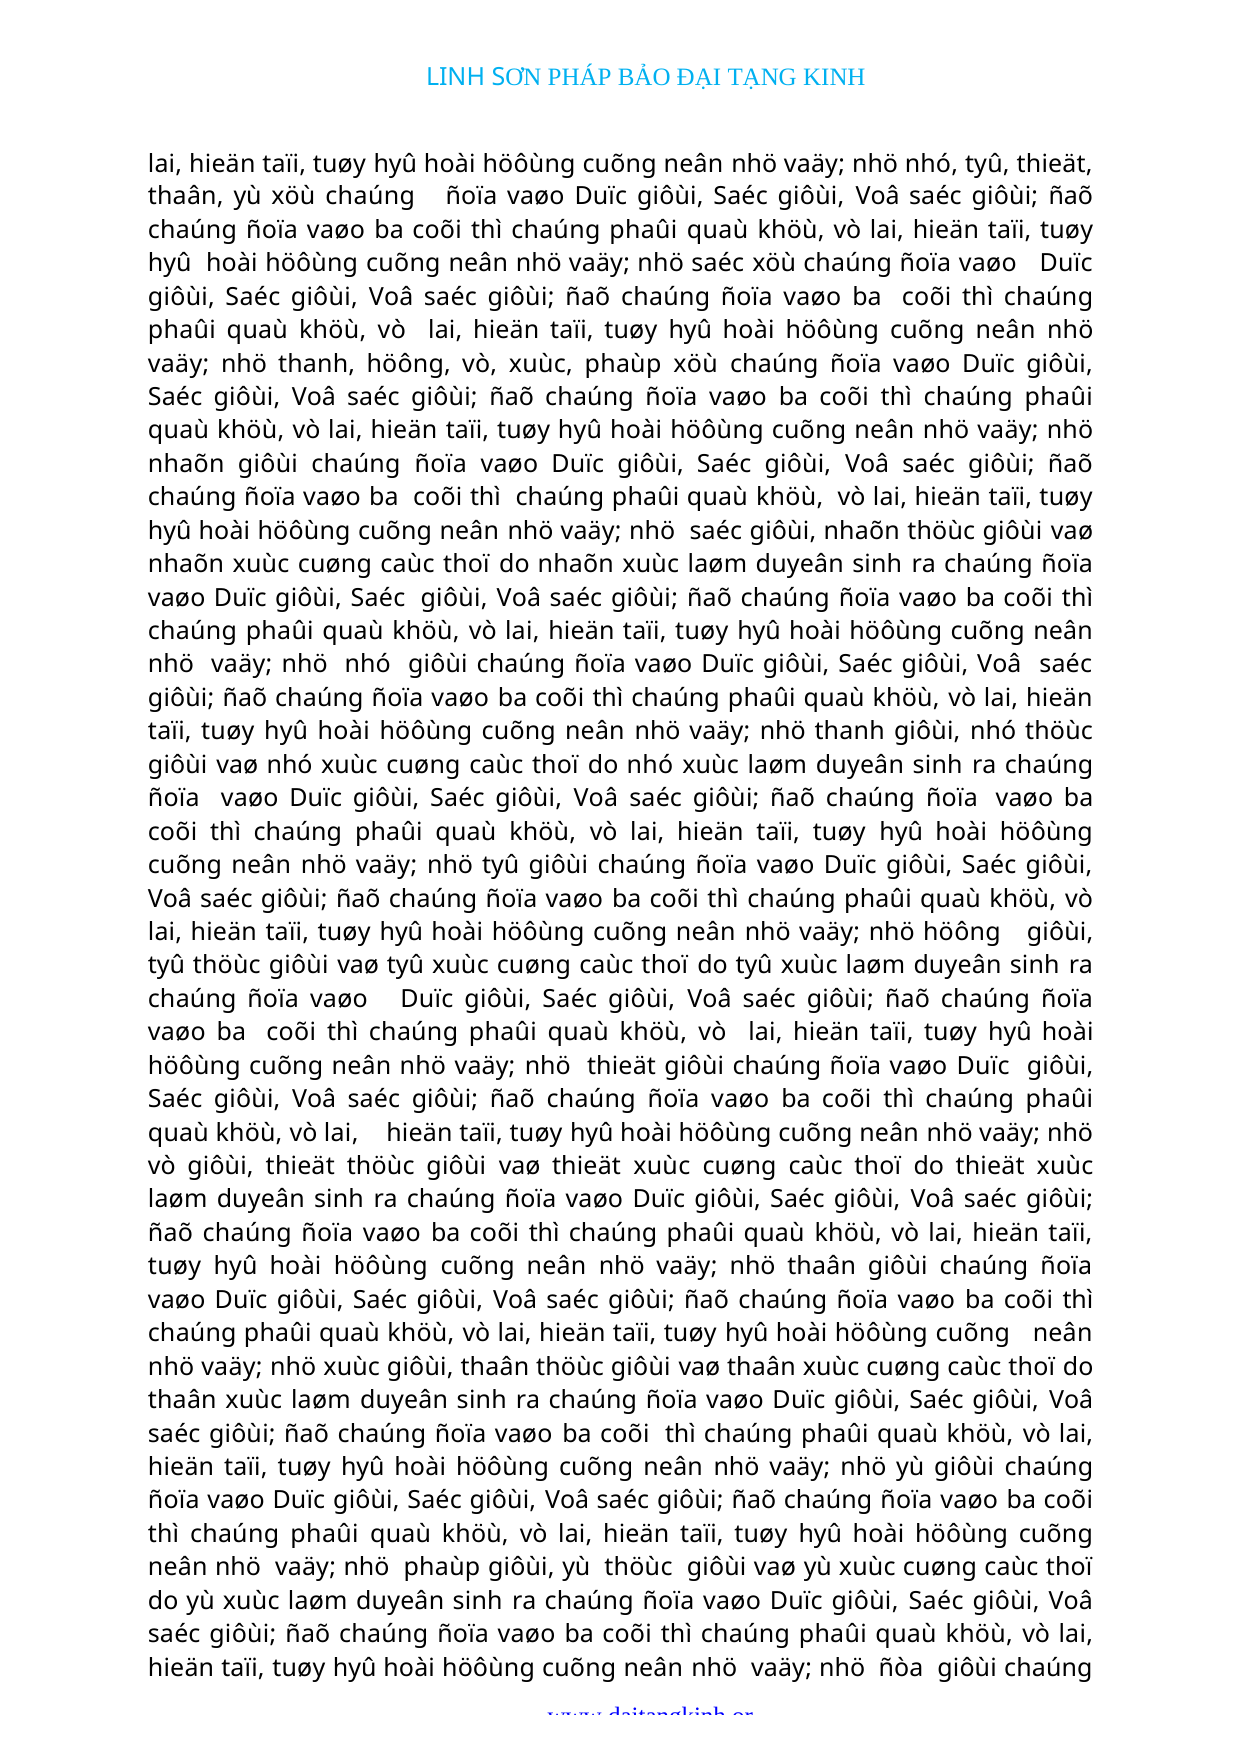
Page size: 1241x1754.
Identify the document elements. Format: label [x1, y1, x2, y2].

text [148, 145, 1093, 1683]
